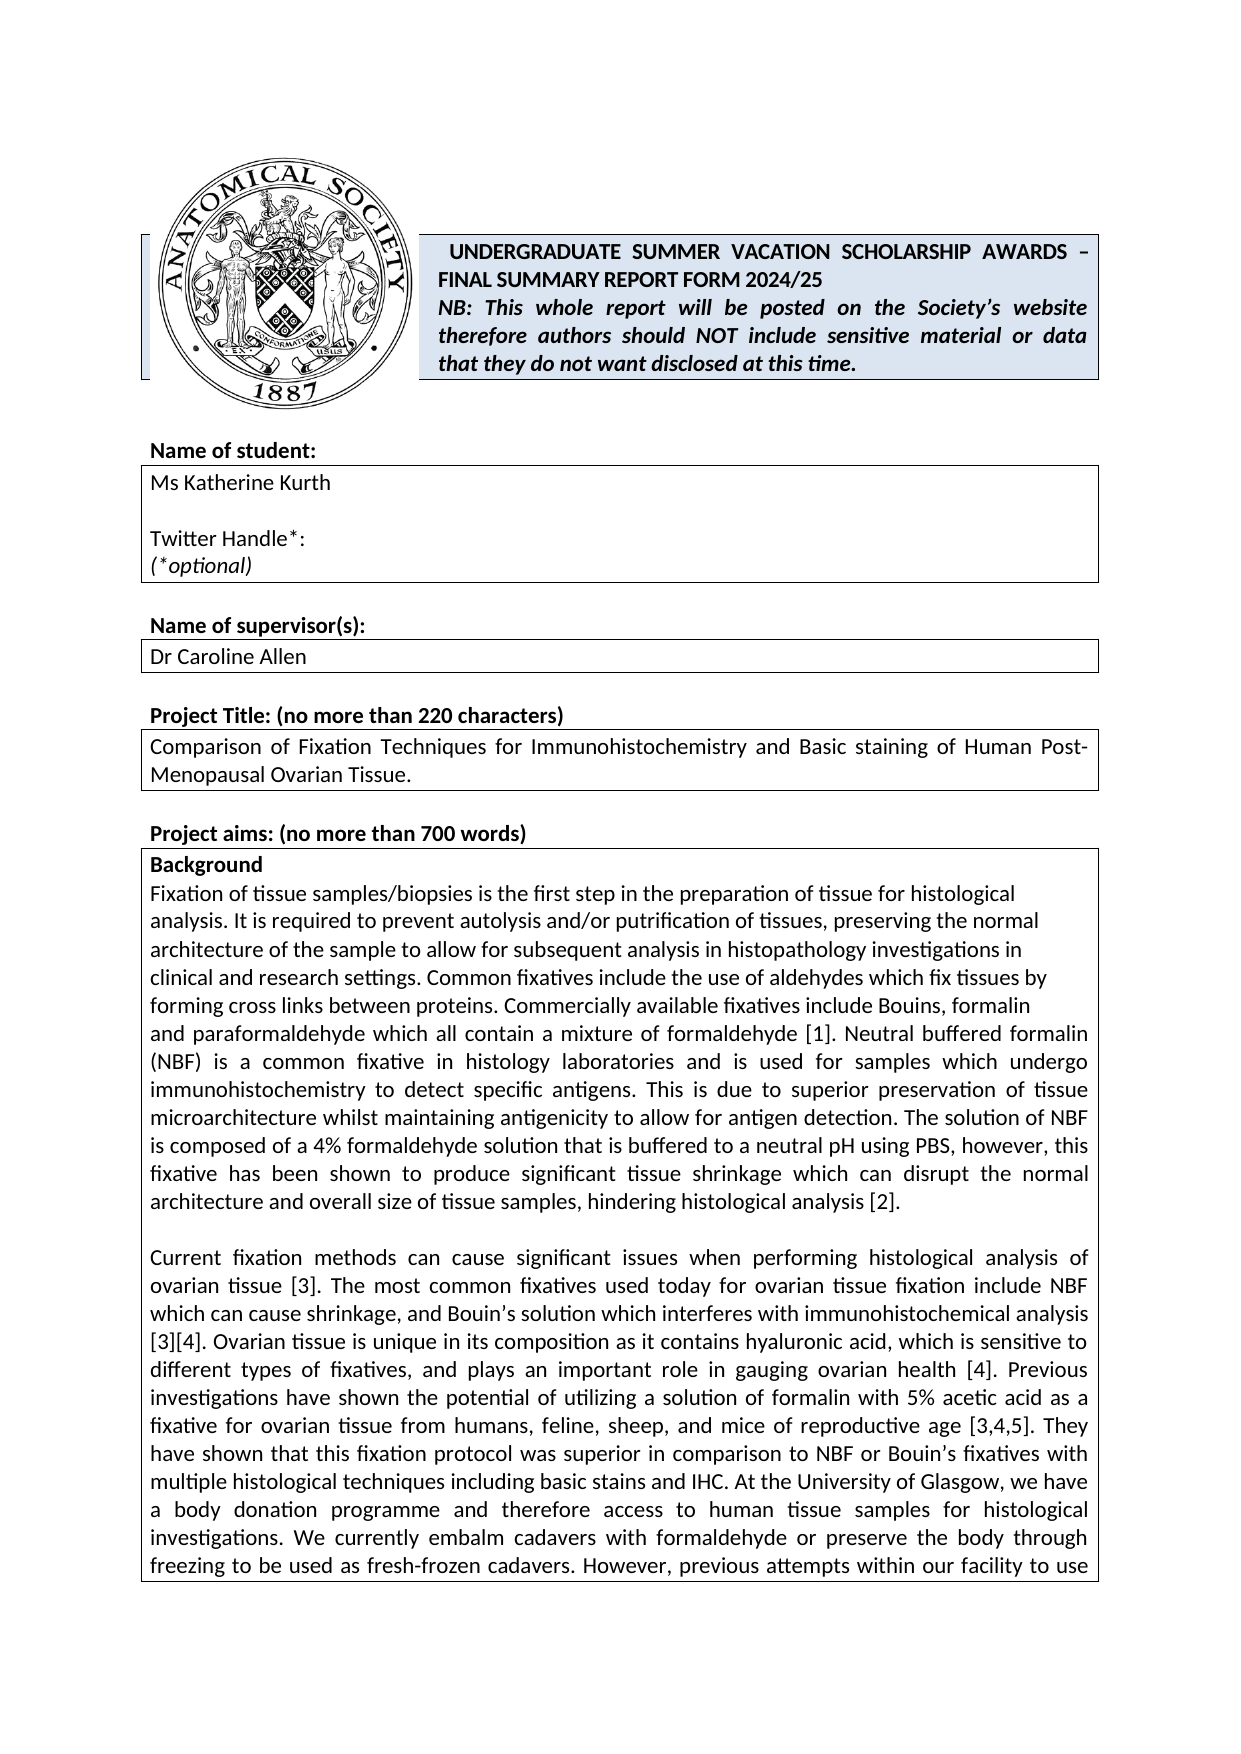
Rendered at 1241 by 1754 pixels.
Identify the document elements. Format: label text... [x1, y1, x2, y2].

text Name of supervisor(s): [150, 611, 1090, 639]
text Name of student: [150, 436, 1090, 464]
text Fixation of tissue samples/biopsies is the first step in the preparation of tissue for histological [150, 879, 1090, 907]
text Project Title: (no more than 220 characters) [150, 701, 1090, 729]
text clinical and research settings. Common fixatives include the use of aldehydes which fix tissues by [150, 963, 1090, 991]
text Comparison of Fixation Techniques for Immunohistochemistry and Basic staining of Human Post-Menopausal Ovarian Tissue. [142, 730, 1098, 790]
text and paraformaldehyde which all contain a mixture of formaldehyde [1]. Neutral buffered formalin (NBF) is a common fixative in histology laboratories and is used for samples which undergo immunohistochemistry to detect specific antigens. This is due to superior preservation of tissue microarchitecture whilst maintaining antigenicity to allow for antigen detection. The solution of NBF is composed of a 4% formaldehyde solution that is buffered to a neutral pH using PBS, however, this fixative has been shown to produce significant tissue shrinkage which can disrupt the normal architecture and overall size of tissue samples, hindering histological analysis [2]. [150, 1019, 1090, 1215]
text UNDERGRADUATE SUMMER VACATION SCHOLARSHIP AWARDS – FINAL SUMMARY REPORT FORM 2024/25 [419, 235, 1098, 290]
text Ms Katherine Kurth [142, 466, 1098, 496]
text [142, 1240, 1098, 1581]
text analysis. It is required to prevent autolysis and/or putrification of tissues, preserving the normal [150, 907, 1090, 935]
text Project aims: (no more than 700 words) [150, 819, 1090, 847]
text (*optional) [142, 548, 1098, 582]
text Background [142, 849, 1098, 879]
text NB: This whole report will be posted on the Society’s website therefore authors should NOT include sensitive material or data that they do not want disclosed at this time. [419, 290, 1098, 379]
text Dr Caroline Allen [142, 640, 1098, 672]
text architecture of the sample to allow for subsequent analysis in histopathology investigations in [150, 935, 1090, 963]
text forming cross links between proteins. Commercially available fixatives include Bouins, formalin [150, 991, 1090, 1019]
text Twitter Handle*: [150, 524, 1090, 548]
